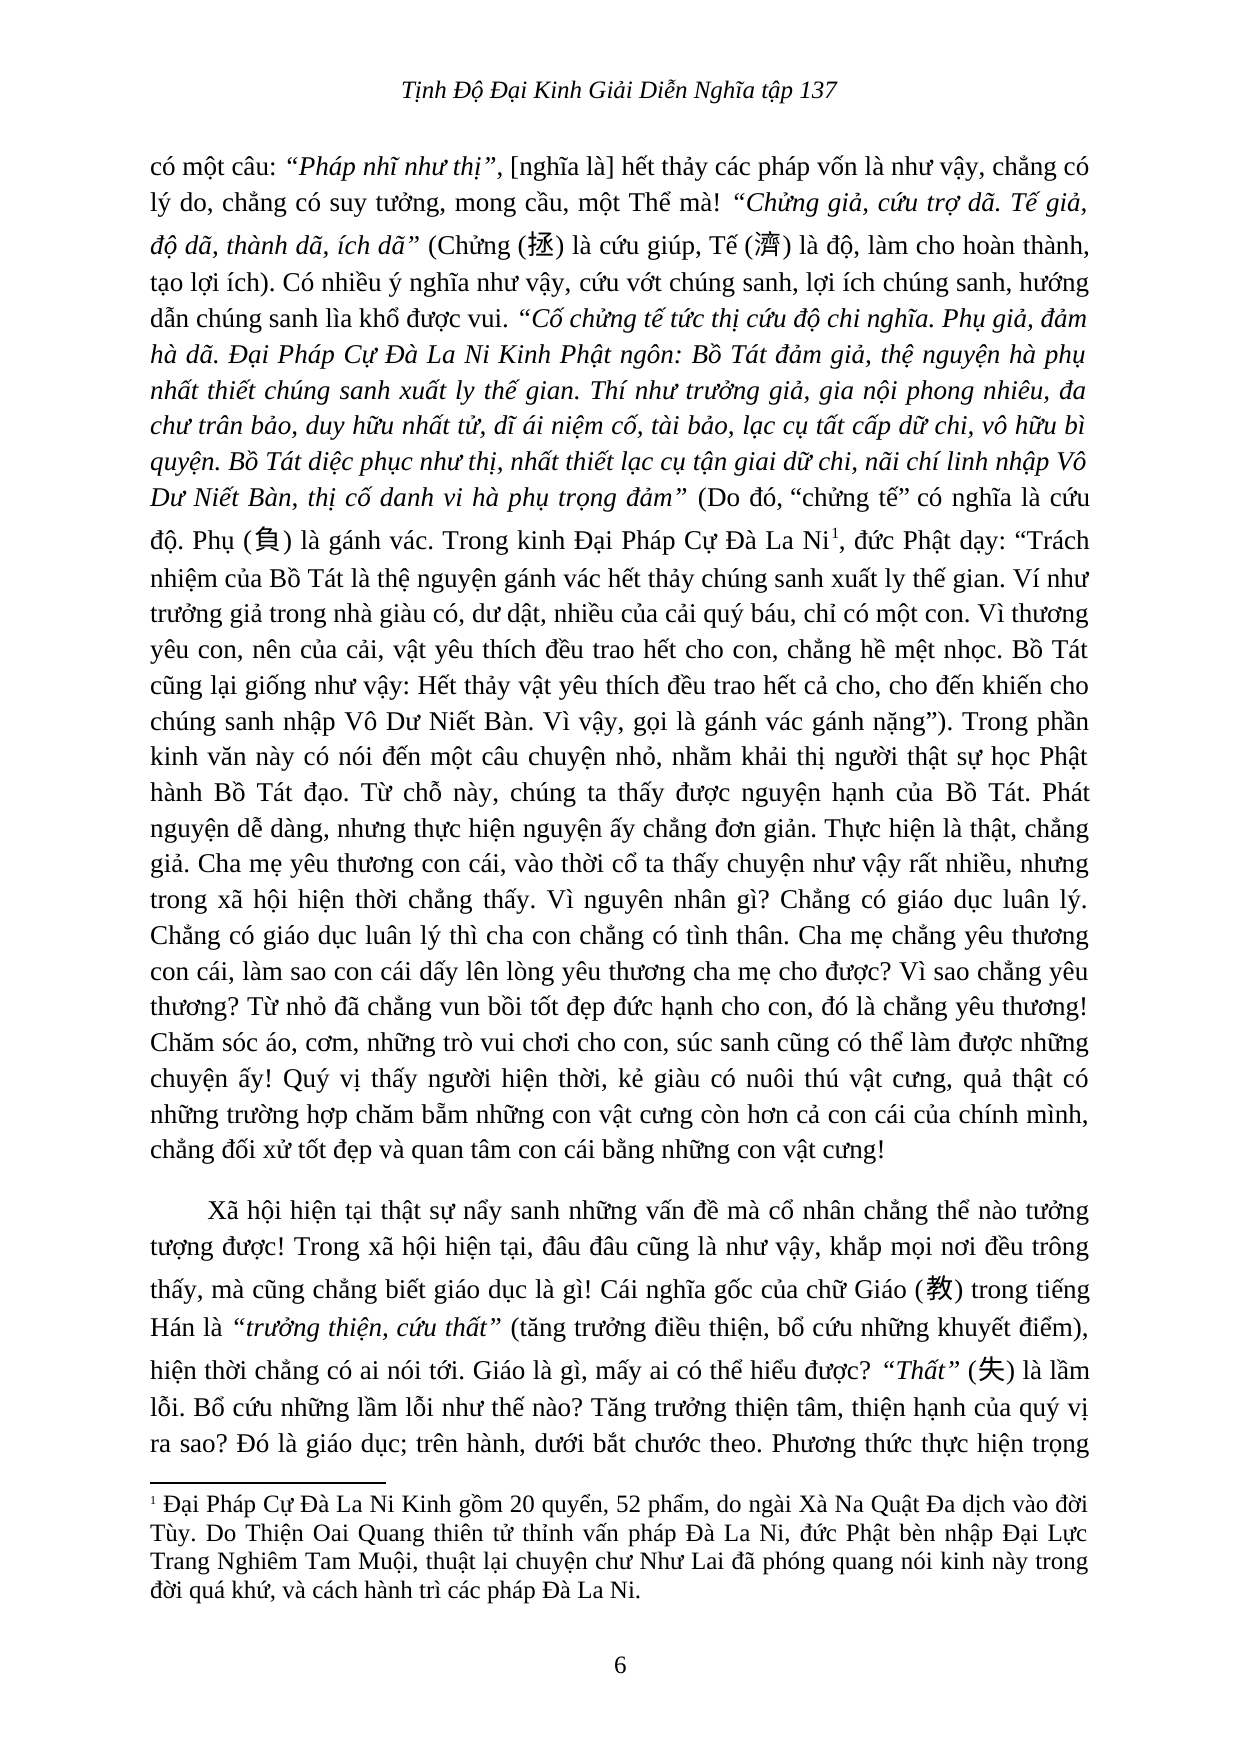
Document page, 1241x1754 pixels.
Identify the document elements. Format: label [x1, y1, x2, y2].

text [150, 1194, 1090, 1458]
text [150, 150, 1090, 1164]
